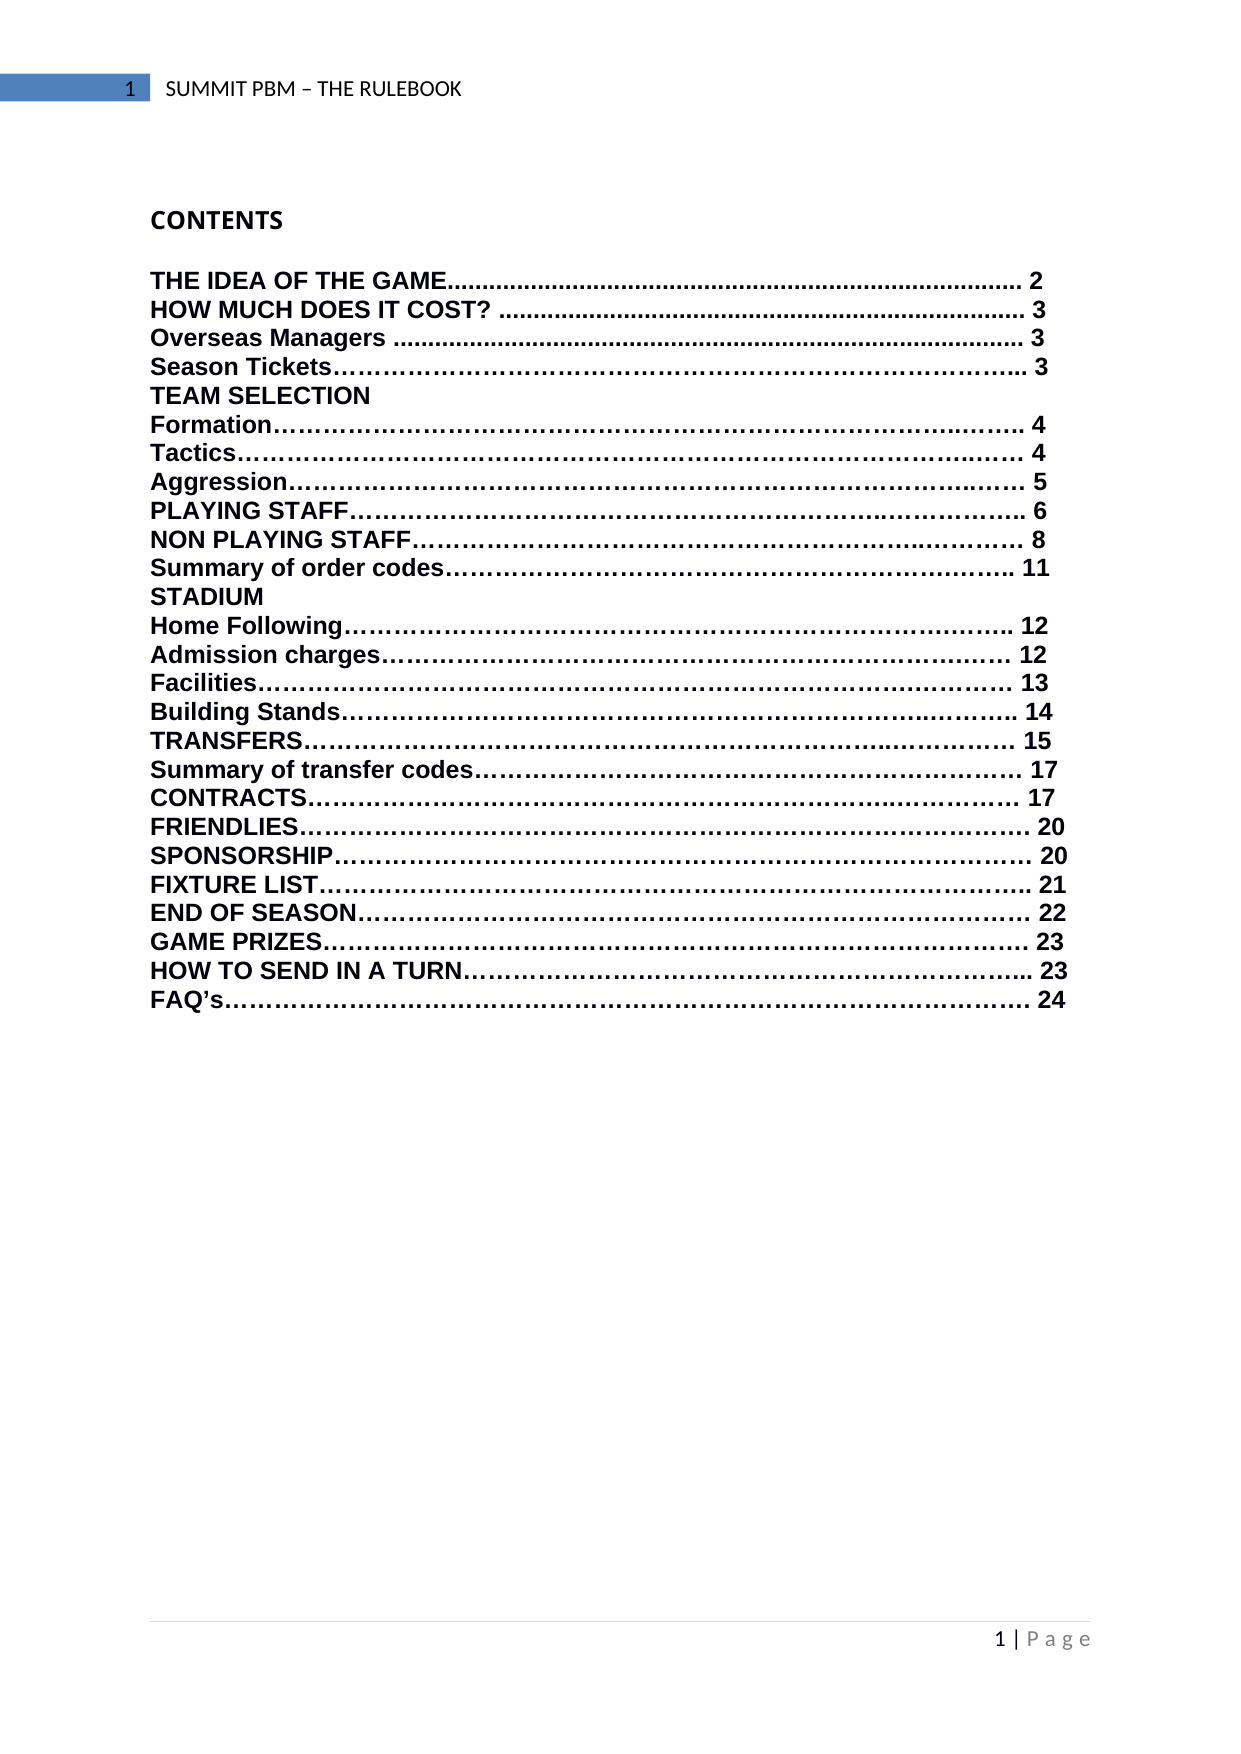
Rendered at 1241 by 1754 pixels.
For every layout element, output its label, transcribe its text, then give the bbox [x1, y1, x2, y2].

text PLAYING STAFF………………………………………………………..…………….. 6 [150, 496, 1090, 524]
text Overseas Managers ........................................................................................... 3 [150, 323, 1090, 352]
text CONTRACTS……………………………………………………………..…………… 17 [150, 783, 1090, 812]
text END OF SEASON……………………………………………………………………… 22 [150, 898, 1090, 927]
text STADIUM [150, 582, 1090, 611]
text Season Tickets………………………………………………………………………... 3 [150, 352, 1090, 381]
text HOW MUCH DOES IT COST? ............................................................................ 3 [150, 294, 1090, 323]
text TEAM SELECTION [150, 381, 1090, 409]
text Admission charges…………………………………………………………….…… 12 [150, 639, 1090, 668]
text Tactics……………………………………………………………………………..…… 4 [150, 438, 1090, 467]
text NON PLAYING STAFF……………………………………………………..………… 8 [150, 524, 1090, 553]
text Summary of order codes…………………………………………………….…….. 11 [150, 553, 1090, 582]
text THE IDEA OF THE GAME................................................................................... 2 [150, 266, 1090, 294]
text Building Stands……………………………………………………………..……….. 14 [150, 697, 1090, 726]
text Formation………………………………………………………………………..…….. 4 [150, 409, 1090, 438]
text GAME PRIZES…………………………………………………………………………. 23 [150, 927, 1090, 956]
text Aggression………………………………………………………………………..…… 5 [150, 467, 1090, 496]
text HOW TO SEND IN A TURN…………………………………………………………... 23 [150, 956, 1090, 984]
text Summary of transfer codes………………………………………………………… 17 [150, 754, 1090, 783]
text Home Following……………………………………………………………….…….. 12 [150, 611, 1090, 639]
text CONTENTS [150, 203, 1090, 237]
text TRANSFERS……………………………………………………………..…………… 15 [150, 726, 1090, 754]
text FIXTURE LIST………………………………………………………………………….. 21 [150, 869, 1090, 898]
text FAQ’s……………………………………………………………………………………. 24 [150, 984, 1090, 1013]
text SPONSORSHIP………………………………………………………………………… 20 [150, 841, 1090, 869]
text Facilities…………………………………………………………………….………… 13 [150, 668, 1090, 697]
text FRIENDLIES……………………………………………………………………………. 20 [150, 812, 1090, 841]
